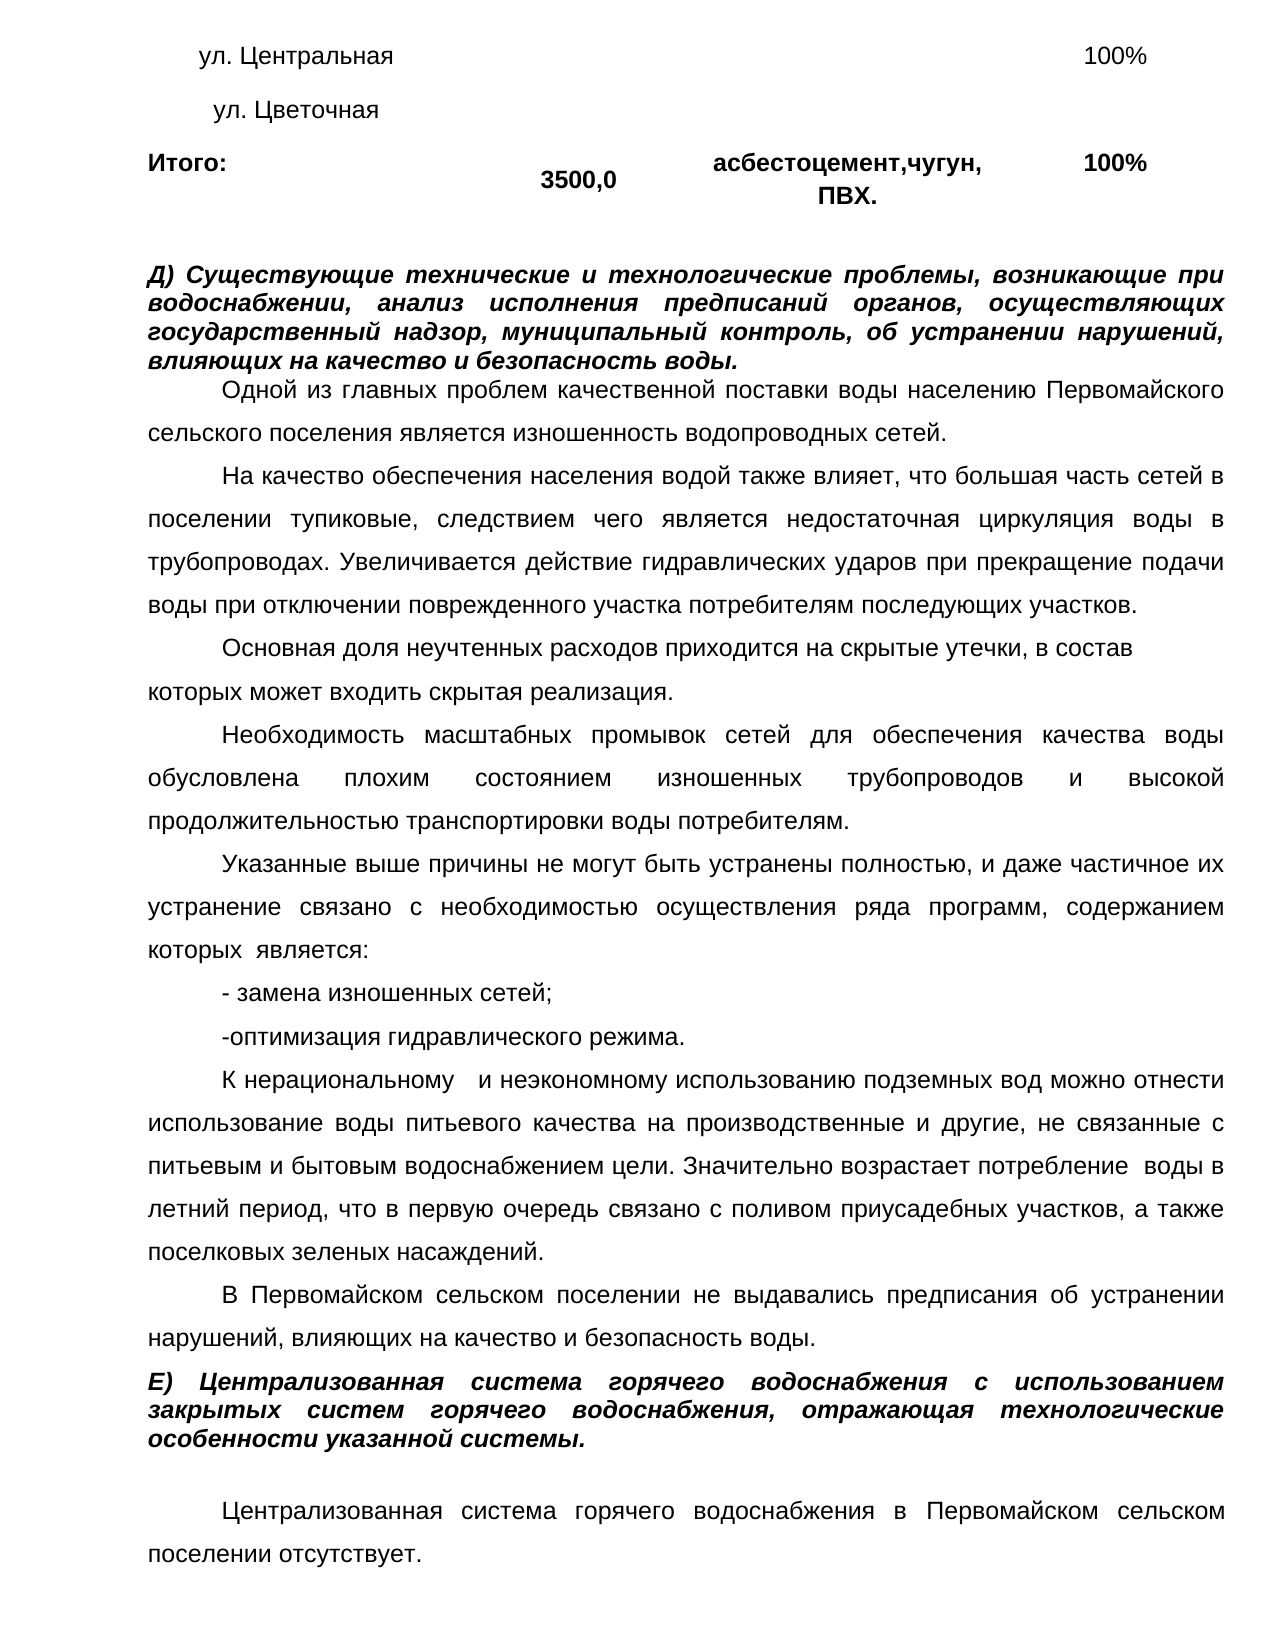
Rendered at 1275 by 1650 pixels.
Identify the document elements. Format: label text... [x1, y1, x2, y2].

text Основная доля неучтенных расходов приходится на скрытые утечки, в состав которых может входить скрытая реализация. [148, 633, 1226, 705]
text -оптимизация гидравлического режима. [148, 1022, 1226, 1050]
table_cell Итого: [136, 148, 456, 235]
text Д) Существующие технические и технологические проблемы, возникающие при водоснабжении, анализ исполнения предписаний органов, осуществляющих государственный надзор, муниципальный контроль, об устранении нарушений, влияющих на качество и безопасность воды. [148, 260, 1226, 375]
text Указанные выше причины не могут быть устранены полностью, и даже частичное их устранение связано с необходимостью осуществления ряда программ, содержанием которых является: [148, 849, 1226, 964]
table_cell 3500,0 [456, 148, 701, 235]
text Одной из главных проблем качественной поставки воды населению Первомайского сельского поселения является изношенность водопроводных сетей. [148, 375, 1226, 447]
text На качество обеспечения населения водой также влияет, что большая часть сетей в поселении тупиковые, следствием чего является недостаточная циркуляция воды в трубопроводах. Увеличивается действие гидравлических ударов при прекращение подачи воды при отключении поврежденного участка потребителям последующих участков. [148, 461, 1226, 619]
text Централизованная система горячего водоснабжения в Первомайском сельском поселении отсутствует. [148, 1496, 1226, 1568]
text К нерациональному и неэкономному использованию подземных вод можно отнести использование воды питьевого качества на производственные и другие, не связанные с питьевым и бытовым водоснабжением цели. Значительно возрастает потребление воды в летний период, что в первую очередь связано с поливом приусадебных участков, а также поселковых зеленых насаждений. [148, 1065, 1226, 1266]
text - замена изношенных сетей; [148, 978, 1226, 1007]
table_cell ул. Цветочная [136, 95, 456, 148]
text Е) Централизованная система горячего водоснабжения с использованием закрытых систем горячего водоснабжения, отражающая технологические особенности указанной системы. [148, 1367, 1226, 1453]
table_cell 100% [994, 148, 1237, 235]
table_cell асбестоцемент,чугун, ПВХ. [701, 148, 993, 235]
text Необходимость масштабных промывок сетей для обеспечения качества воды обусловлена плохим состоянием изношенных трубопроводов и высокой продолжительностью транспортировки воды потребителям. [148, 720, 1226, 835]
table_cell ул. Центральная [136, 41, 456, 95]
text В Первомайском сельском поселении не выдавались предписания об устранении нарушений, влияющих на качество и безопасность воды. [148, 1280, 1226, 1352]
